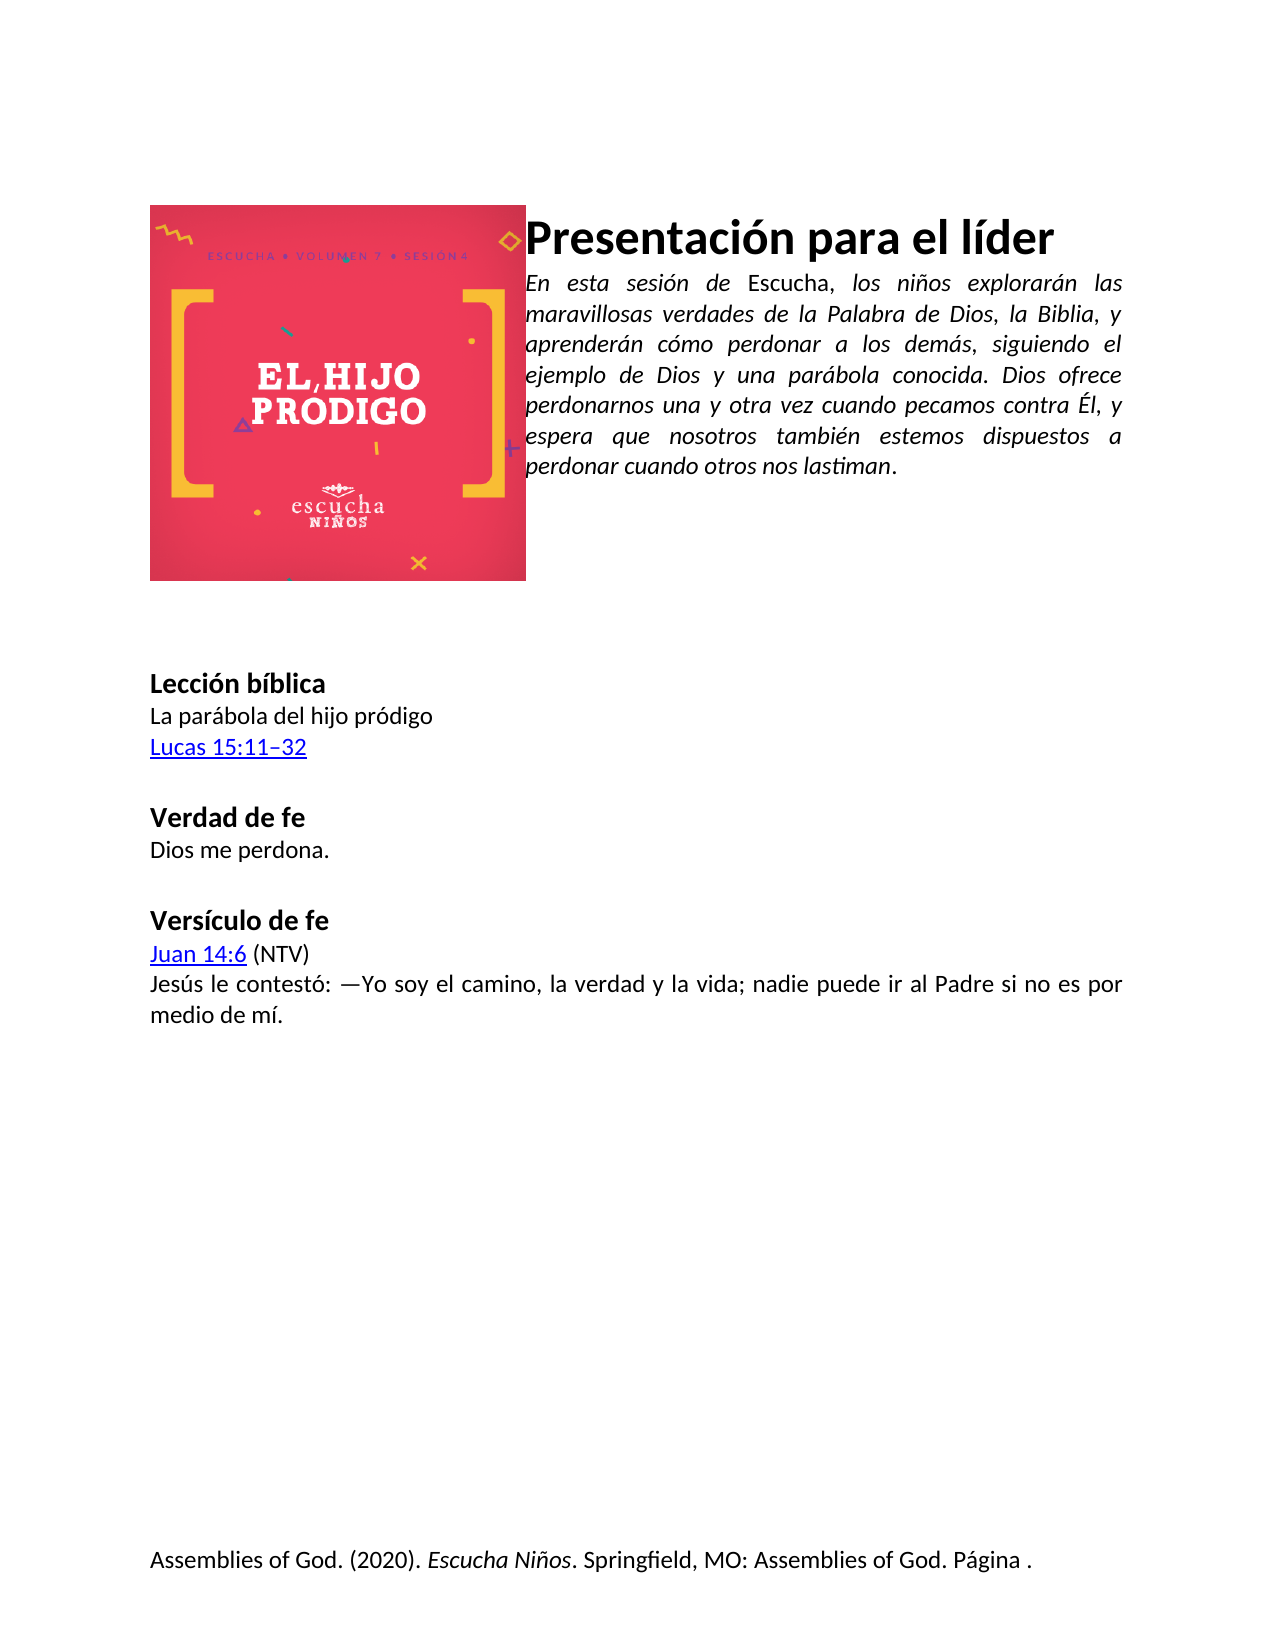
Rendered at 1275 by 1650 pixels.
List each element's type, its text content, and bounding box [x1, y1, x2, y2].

text Versículo de fe [150, 902, 1125, 938]
text Lucas 15:11–32 [150, 731, 1125, 761]
text Verdad de fe [150, 799, 1125, 834]
text Juan 14:6 (NTV) [150, 938, 1125, 969]
picture [150, 205, 526, 581]
text En esta sesión de Escucha, los niños explorarán las maravillosas verdades de la Palabra de Dios, la Biblia, y aprenderán cómo perdonar a los demás, siguiendo el ejemplo de Dios y una parábola conocida. Dios ofrece perdonarnos una y otra vez cuando pecamos contra Él, y espera que nosotros también estemos dispuestos a perdonar cuando otros nos lastiman. [526, 267, 1125, 481]
text Presentación para el líder [526, 206, 1125, 267]
text La parábola del hijo pródigo [150, 700, 1125, 731]
text Lección bíblica [150, 665, 1125, 700]
text Jesús le contestó: —Yo soy el camino, la verdad y la vida; nadie puede ir al Padre si no es por medio de mí. [150, 969, 1125, 1030]
text Dios me perdona. [150, 834, 1125, 865]
